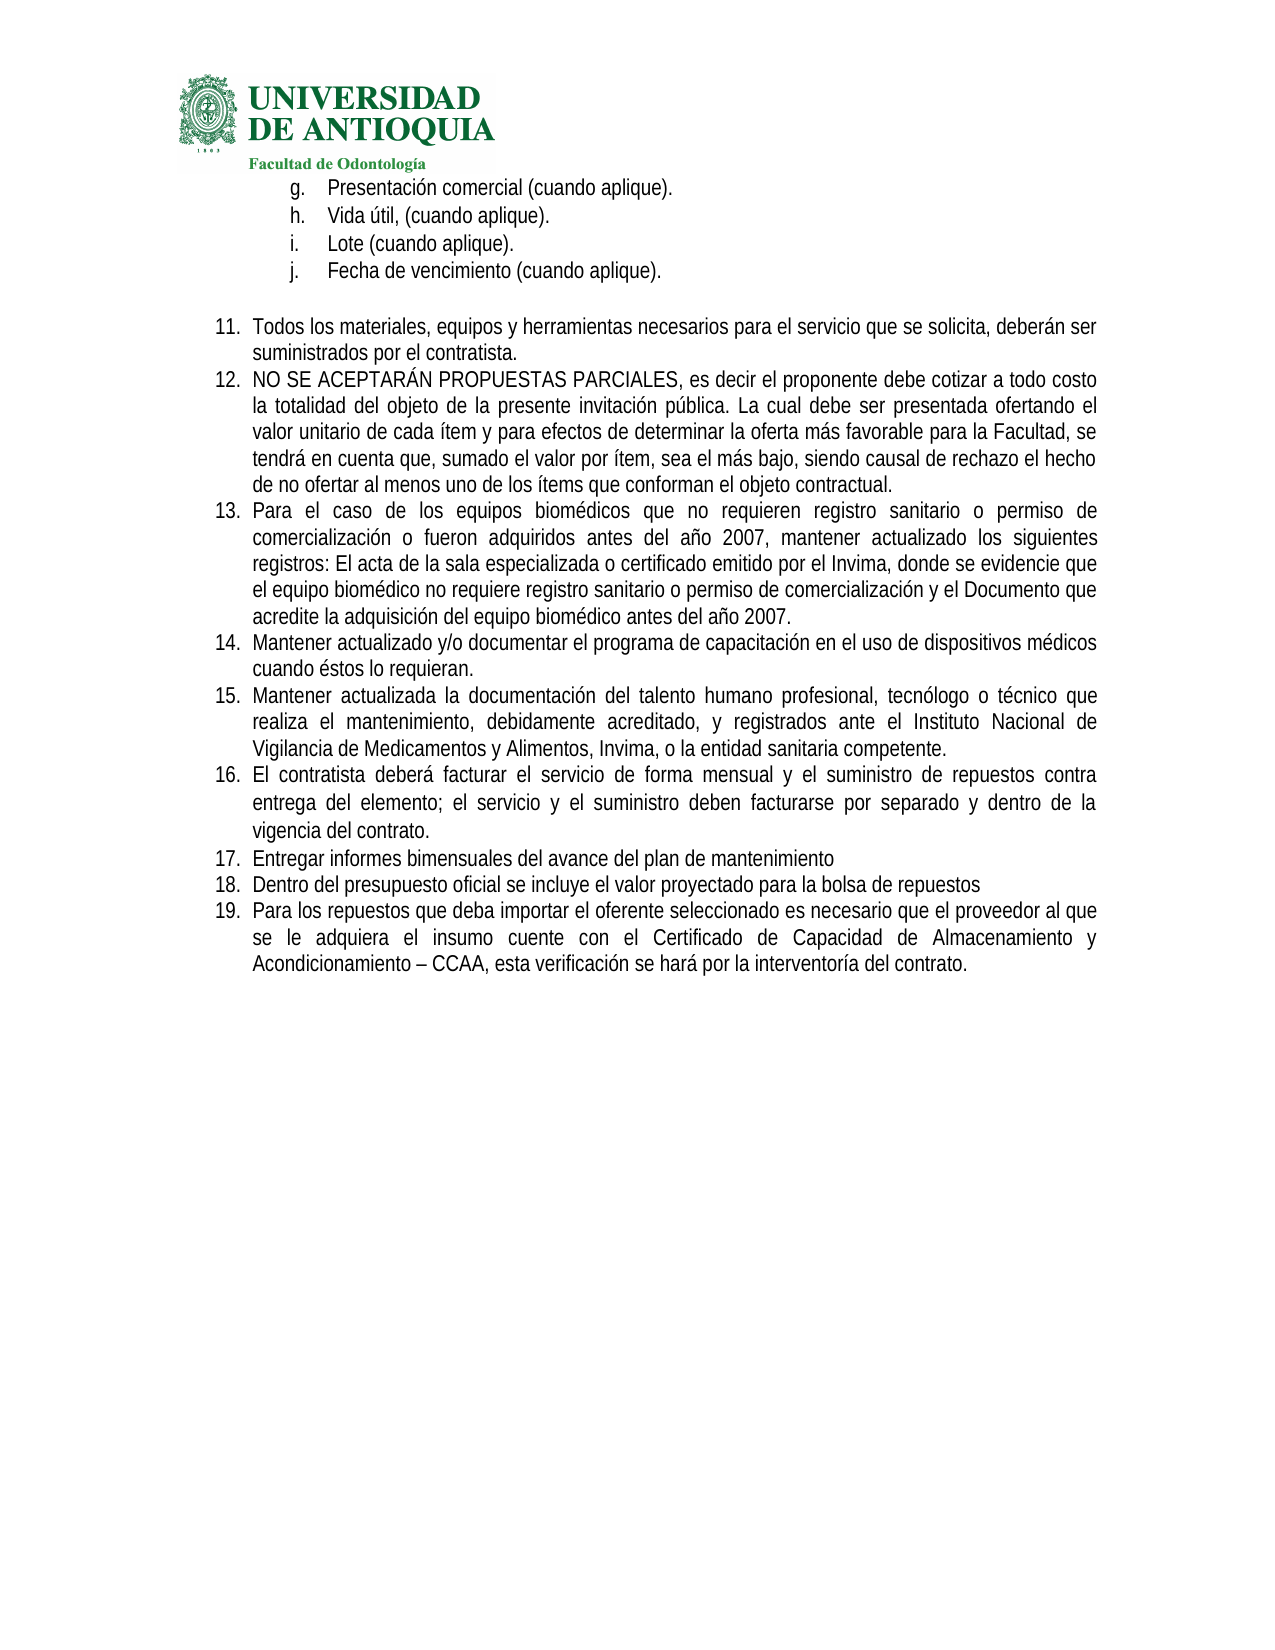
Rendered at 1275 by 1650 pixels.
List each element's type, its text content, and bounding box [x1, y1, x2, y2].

list Dentro del presupuesto oficial se incluye el valor proyectado para la bolsa de repuestos [215, 871, 1098, 897]
list NO SE ACEPTARÁN PROPUESTAS PARCIALES, es decir el proponente debe cotizar a todo costo la totalidad del objeto de la presente invitación pública. La cual debe ser presentada ofertando el valor unitario de cada ítem y para efectos de determinar la oferta más favorable para la Facultad, se tendrá en cuenta que, sumado el valor por ítem, sea el más bajo, siendo causal de rechazo el hecho de no ofertar al menos uno de los ítems que conforman el objeto contractual. [215, 366, 1098, 497]
list Mantener actualizado y/o documentar el programa de capacitación en el uso de dispositivos médicos cuando éstos lo requieran. [215, 629, 1098, 682]
list Presentación comercial (cuando aplique). [290, 174, 1098, 200]
list Mantener actualizada la documentación del talento humano profesional, tecnólogo o técnico que realiza el mantenimiento, debidamente acreditado, y registrados ante el Instituto Nacional de Vigilancia de Medicamentos y Alimentos, Invima, o la entidad sanitaria competente. [215, 682, 1098, 761]
list Lote (cuando aplique). [290, 229, 1098, 256]
list Todos los materiales, equipos y herramientas necesarios para el servicio que se solicita, deberán ser suministrados por el contratista. [215, 313, 1098, 366]
list Vida útil, (cuando aplique). [290, 202, 1098, 228]
list Para los repuestos que deba importar el oferente seleccionado es necesario que el proveedor al que se le adquiera el insumo cuente con el Certificado de Capacidad de Almacenamiento y Acondicionamiento – CCAA, esta verificación se hará por la interventoría del contrato. [215, 897, 1098, 976]
list Entregar informes bimensuales del avance del plan de mantenimiento [215, 844, 1054, 871]
list El contratista deberá facturar el servicio de forma mensual y el suministro de repuestos contra entrega del elemento; el servicio y el suministro deben facturarse por separado y dentro de la vigencia del contrato. [215, 761, 1098, 843]
list Fecha de vencimiento (cuando aplique). [290, 257, 1098, 283]
picture [177, 73, 497, 174]
list Para el caso de los equipos biomédicos que no requieren registro sanitario o permiso de comercialización o fueron adquiridos antes del año 2007, mantener actualizado los siguientes registros: El acta de la sala especializada o certificado emitido por el Invima, donde se evidencie que el equipo biomédico no requiere registro sanitario o permiso de comercialización y el Documento que acredite la adquisición del equipo biomédico antes del año 2007. [215, 497, 1098, 629]
